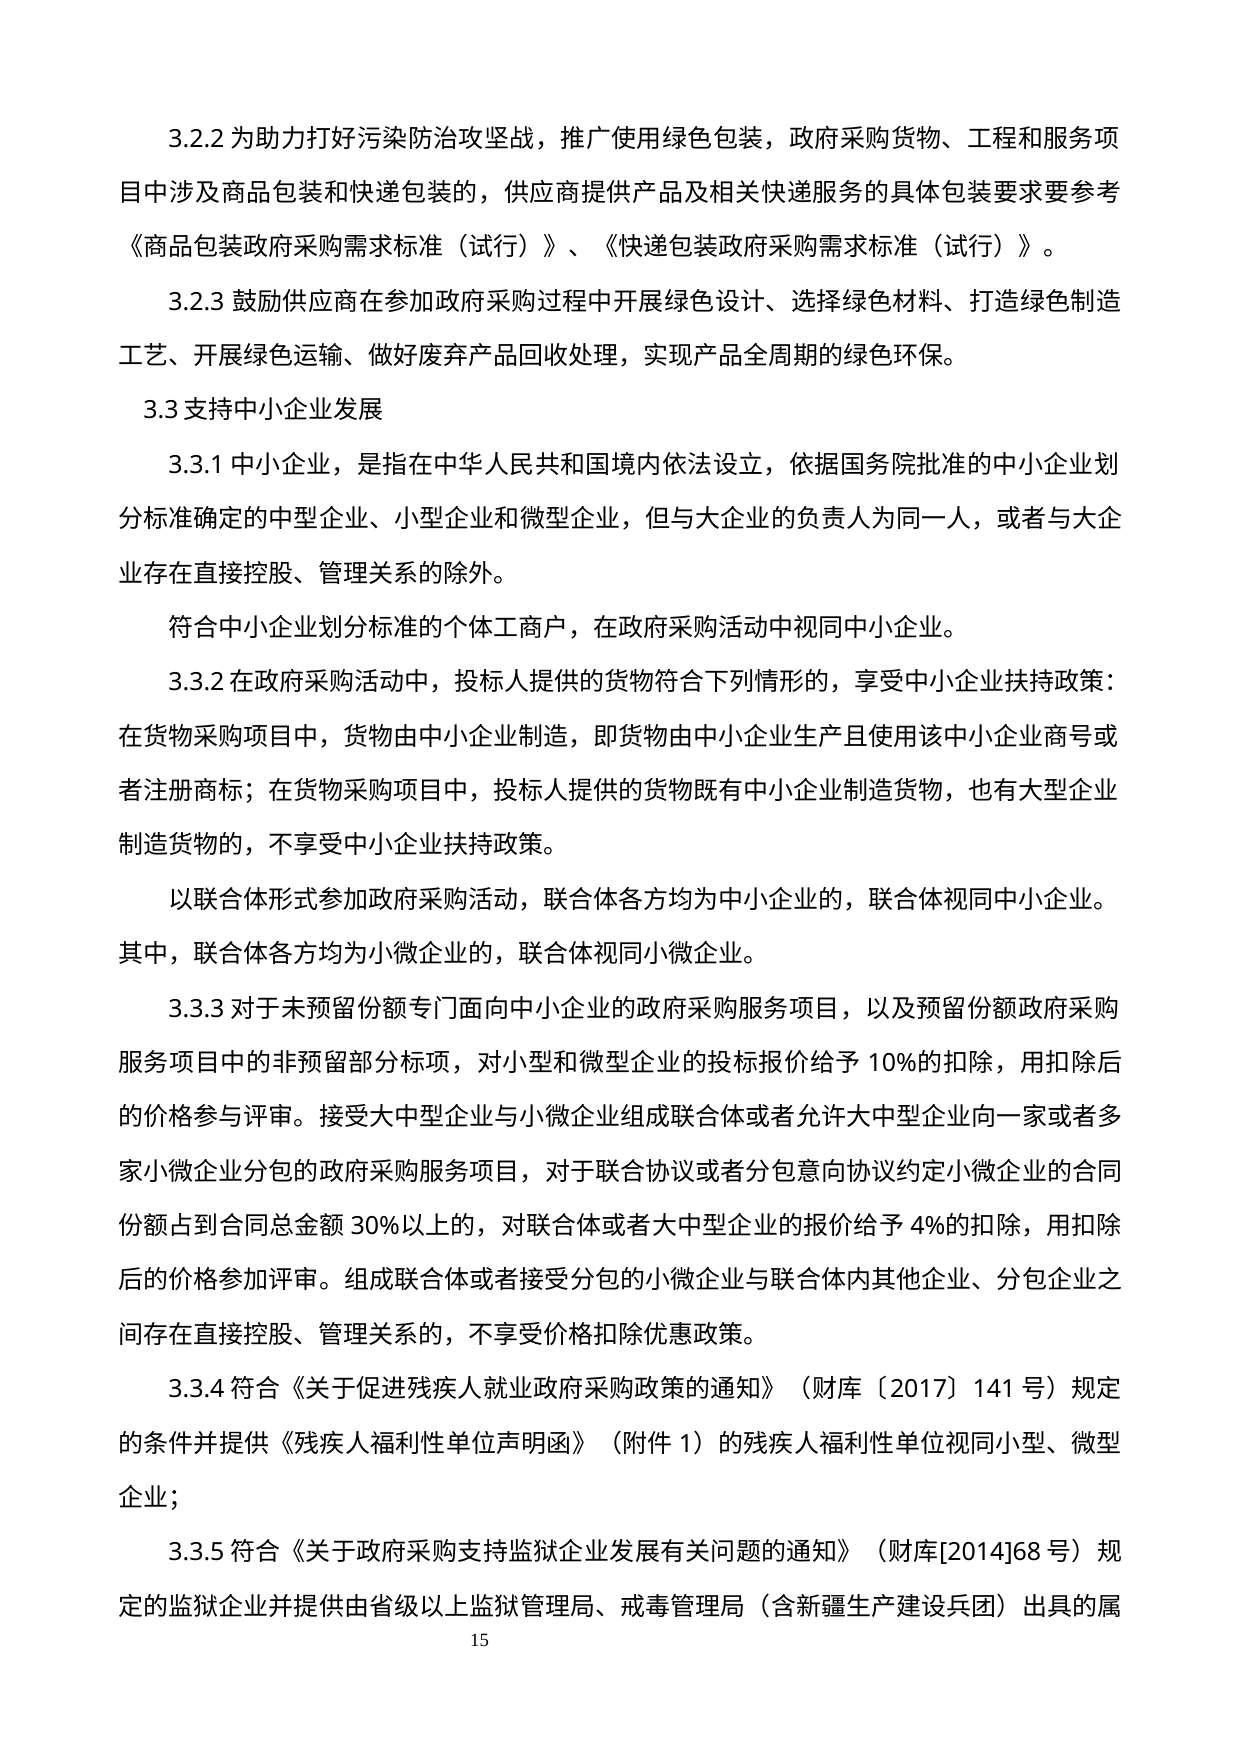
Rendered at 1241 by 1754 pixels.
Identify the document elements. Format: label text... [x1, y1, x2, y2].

text 3.2.3 鼓励供应商在参加政府采购过程中开展绿色设计、选择绿色材料、打造绿色制造工艺、开展绿色运输、做好废弃产品回收处理，实现产品全周期的绿色环保。 [118, 281, 1122, 372]
text 3.3支持中小企业发展 [118, 390, 1122, 426]
text 3.3.4符合《关于促进残疾人就业政府采购政策的通知》（财库〔2017〕141号）规定的条件并提供《残疾人福利性单位声明函》（附件1）的残疾人福利性单位视同小型、微型企业； [118, 1369, 1122, 1514]
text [118, 1532, 1122, 1622]
text 3.3.2在政府采购活动中，投标人提供的货物符合下列情形的，享受中小企业扶持政策：在货物采购项目中，货物由中小企业制造，即货物由中小企业生产且使用该中小企业商号或者注册商标；在货物采购项目中，投标人提供的货物既有中小企业制造货物，也有大型企业制造货物的，不享受中小企业扶持政策。 [118, 662, 1122, 861]
text 以联合体形式参加政府采购活动，联合体各方均为中小企业的，联合体视同中小企业。其中，联合体各方均为小微企业的，联合体视同小微企业。 [118, 879, 1122, 970]
text 3.3.1中小企业，是指在中华人民共和国境内依法设立，依据国务院批准的中小企业划分标准确定的中型企业、小型企业和微型企业，但与大企业的负责人为同一人，或者与大企业存在直接控股、管理关系的除外。 [118, 444, 1122, 589]
text 符合中小企业划分标准的个体工商户，在政府采购活动中视同中小企业。 [118, 607, 1122, 644]
text 3.2.2为助力打好污染防治攻坚战，推广使用绿色包装，政府采购货物、工程和服务项目中涉及商品包装和快递包装的，供应商提供产品及相关快递服务的具体包装要求要参考《商品包装政府采购需求标准（试行）》、《快递包装政府采购需求标准（试行）》。 [118, 118, 1122, 263]
text 3.3.3对于未预留份额专门面向中小企业的政府采购服务项目，以及预留份额政府采购服务项目中的非预留部分标项，对小型和微型企业的投标报价给予10%的扣除，用扣除后的价格参与评审。接受大中型企业与小微企业组成联合体或者允许大中型企业向一家或者多家小微企业分包的政府采购服务项目，对于联合协议或者分包意向协议约定小微企业的合同份额占到合同总金额30%以上的，对联合体或者大中型企业的报价给予4%的扣除，用扣除后的价格参加评审。组成联合体或者接受分包的小微企业与联合体内其他企业、分包企业之间存在直接控股、管理关系的，不享受价格扣除优惠政策。 [118, 988, 1122, 1351]
